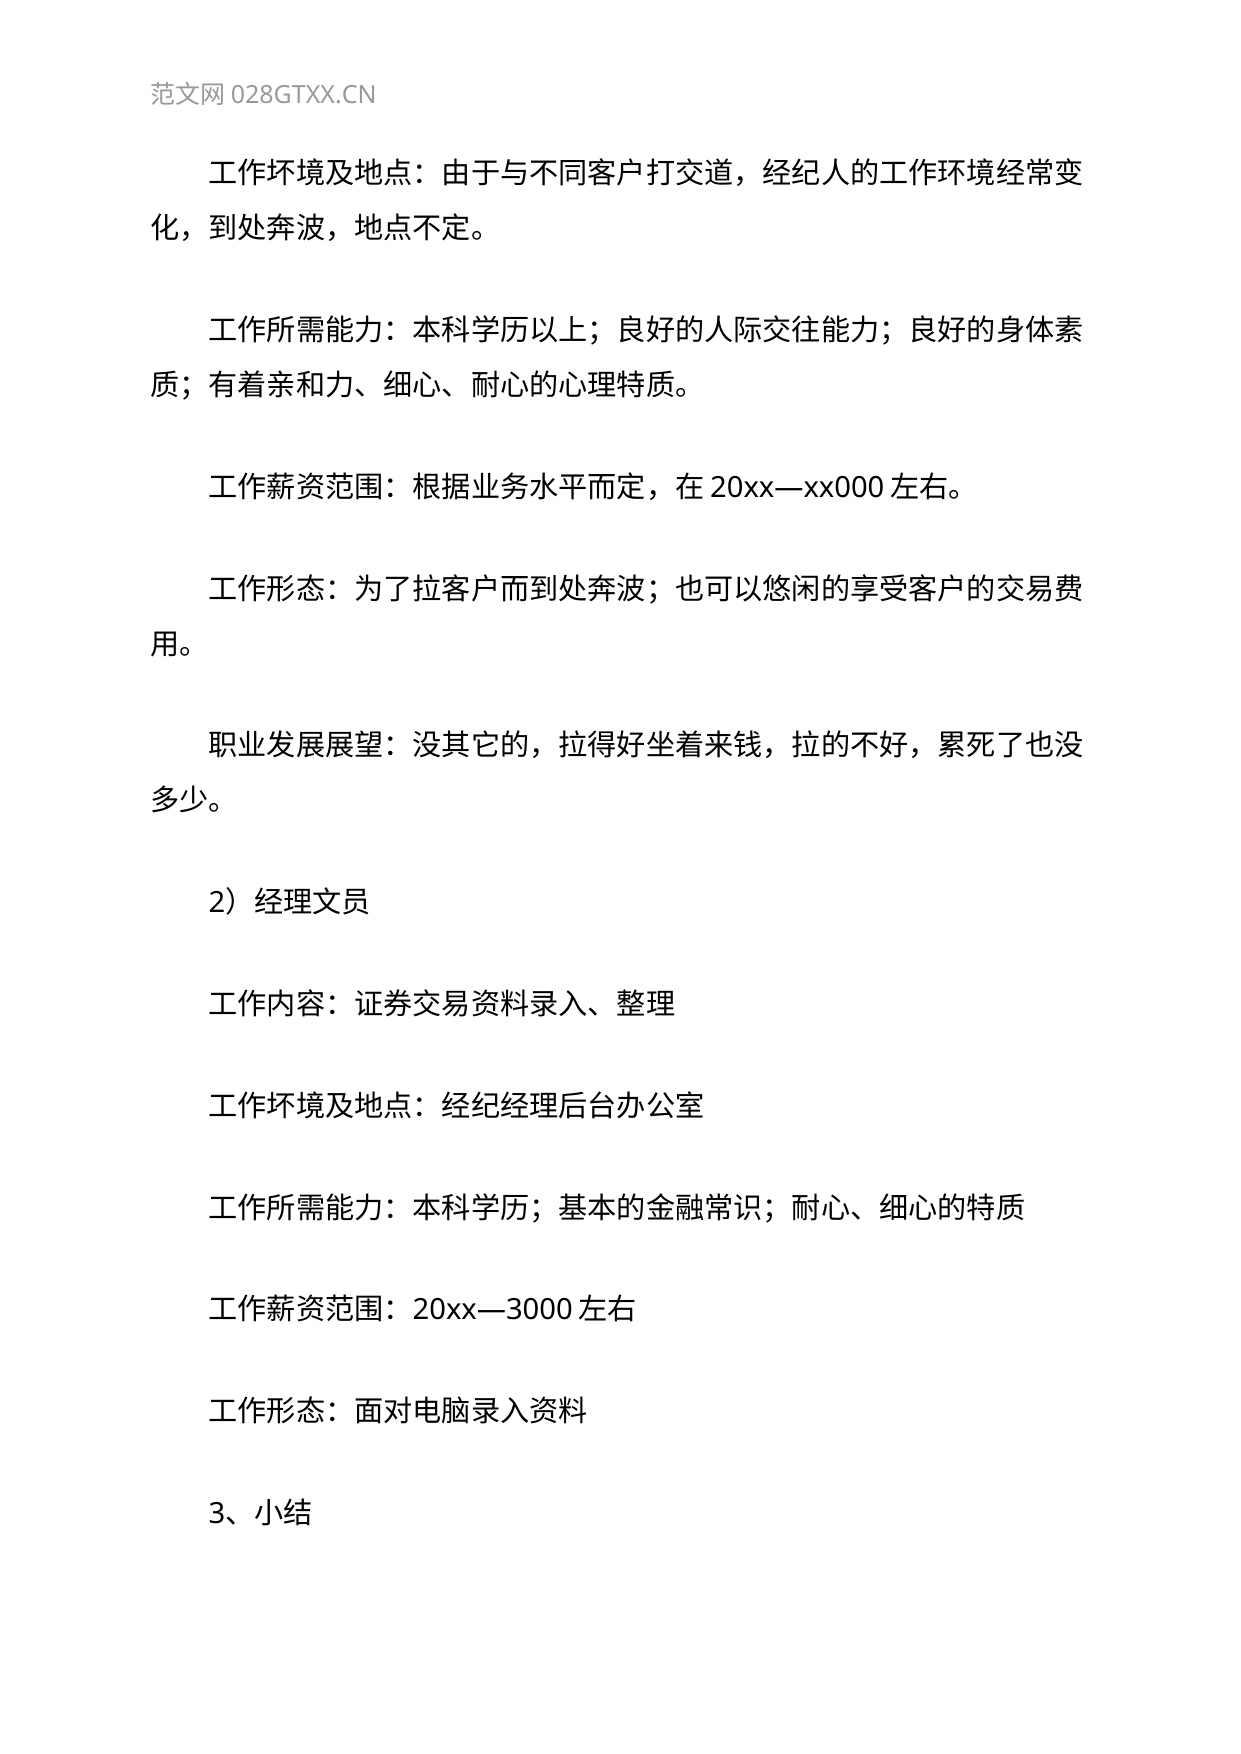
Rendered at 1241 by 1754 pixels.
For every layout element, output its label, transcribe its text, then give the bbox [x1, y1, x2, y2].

text 工作所需能力：本科学历；基本的金融常识；耐心、细心的特质 [150, 1184, 1090, 1226]
text 职业发展展望：没其它的，拉得好坐着来钱，拉的不好，累死了也没多少。 [150, 722, 1090, 819]
text 工作形态：面对电脑录入资料 [150, 1388, 1090, 1430]
text 3、小结 [150, 1490, 1090, 1532]
text 工作所需能力：本科学历以上；良好的人际交往能力；良好的身体素质；有着亲和力、细心、耐心的心理特质。 [150, 307, 1090, 404]
text 工作坏境及地点：经纪经理后台办公室 [150, 1082, 1090, 1125]
text 2）经理文员 [150, 879, 1090, 921]
text 工作形态：为了拉客户而到处奔波；也可以悠闲的享受客户的交易费用。 [150, 565, 1090, 662]
text 工作薪资范围：根据业务水平而定，在20xx—xx000左右。 [150, 463, 1090, 506]
text 工作薪资范围：20xx—3000左右 [150, 1286, 1090, 1328]
text 工作内容：证券交易资料录入、整理 [150, 981, 1090, 1023]
text 工作坏境及地点：由于与不同客户打交道，经纪人的工作环境经常变化，到处奔波，地点不定。 [150, 150, 1090, 247]
